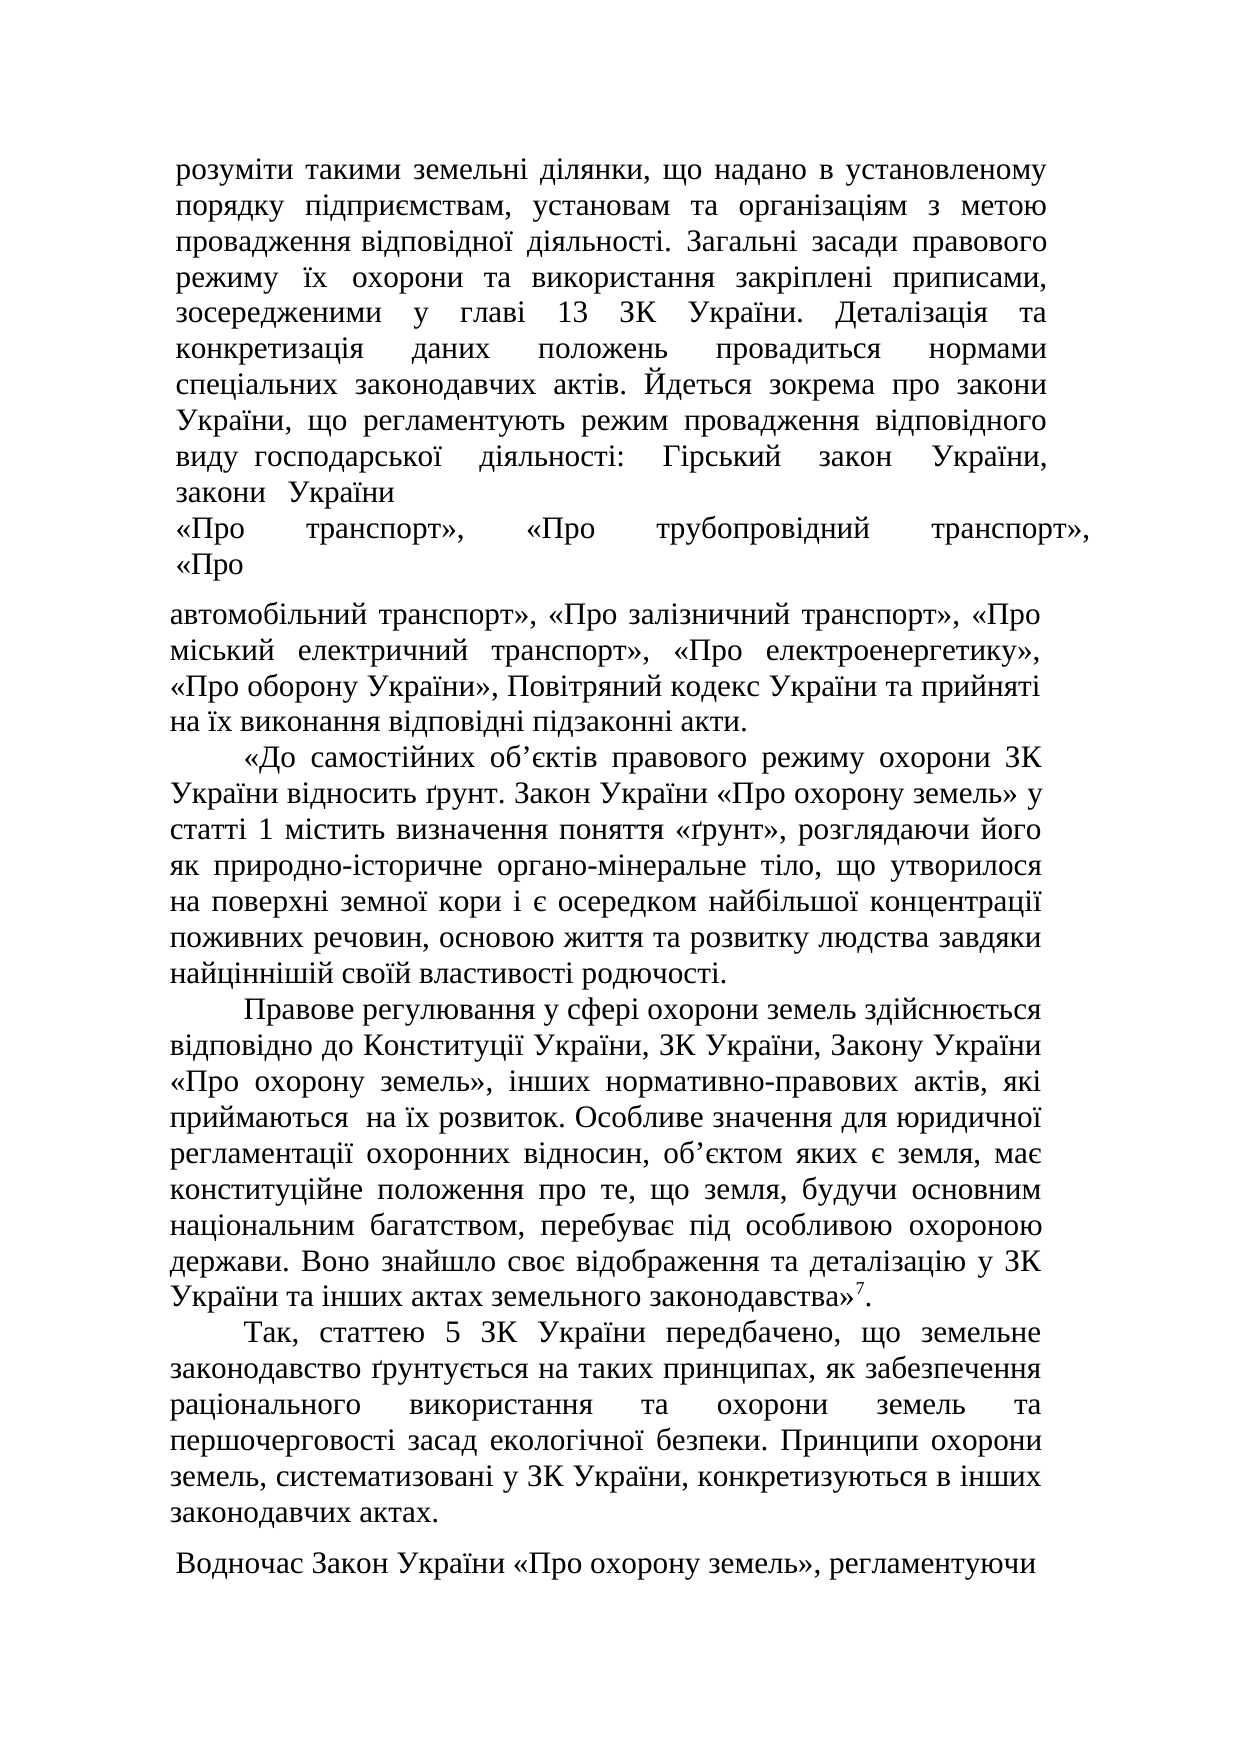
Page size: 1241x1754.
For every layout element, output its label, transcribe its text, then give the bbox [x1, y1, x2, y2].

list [175, 150, 1048, 509]
text Так, статтею 5 ЗК України передбачено, що земельне законодавство ґрунтується на таких принципах, як забезпечення раціонального використання та охорони земель та першочерговості засад екологічної безпеки. Принципи охорони земель, систематизовані у ЗК України, конкретизуються в інших законодавчих актах. [169, 1314, 1042, 1529]
text автомобільний транспорт», «Про залізничний транспорт», «Про міський електричний транспорт», «Про електроенергетику», «Про оборону України», Повітряний кодекс України та прийняті на їх виконання відповідні підзаконні акти. [169, 595, 1041, 739]
text «До самостійних об’єктів правового режиму охорони ЗК України відносить ґрунт. Закон України «Про охорону земель» у статті 1 містить визначення поняття «ґрунт», розглядаючи його як природно-історичне органо-мінеральне тіло, що утворилося на поверхні земної кори і є осередком найбільшої концентрації поживних речовин, основою життя та розвитку людства завдяки найціннішій своїй властивості родючості. [169, 739, 1043, 990]
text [175, 1544, 1090, 1580]
text «Про транспорт», «Про трубопровідний транспорт», «Про [175, 509, 1090, 581]
text Правове регулювання у сфері охорони земель здійснюється відповідно до Конституції України, ЗК України, Закону України «Про охорону земель», інших нормативно-правових актів, які приймаються на їх розвиток. Особливе значення для юридичної регламентації охоронних відносин, об’єктом яких є земля, має конституційне положення про те, що земля, будучи основним національним багатством, перебуває під особливою охороною держави. Воно знайшло своє відображення та деталізацію у ЗК України та інших актах земельного законодавства»7. [169, 990, 1042, 1314]
